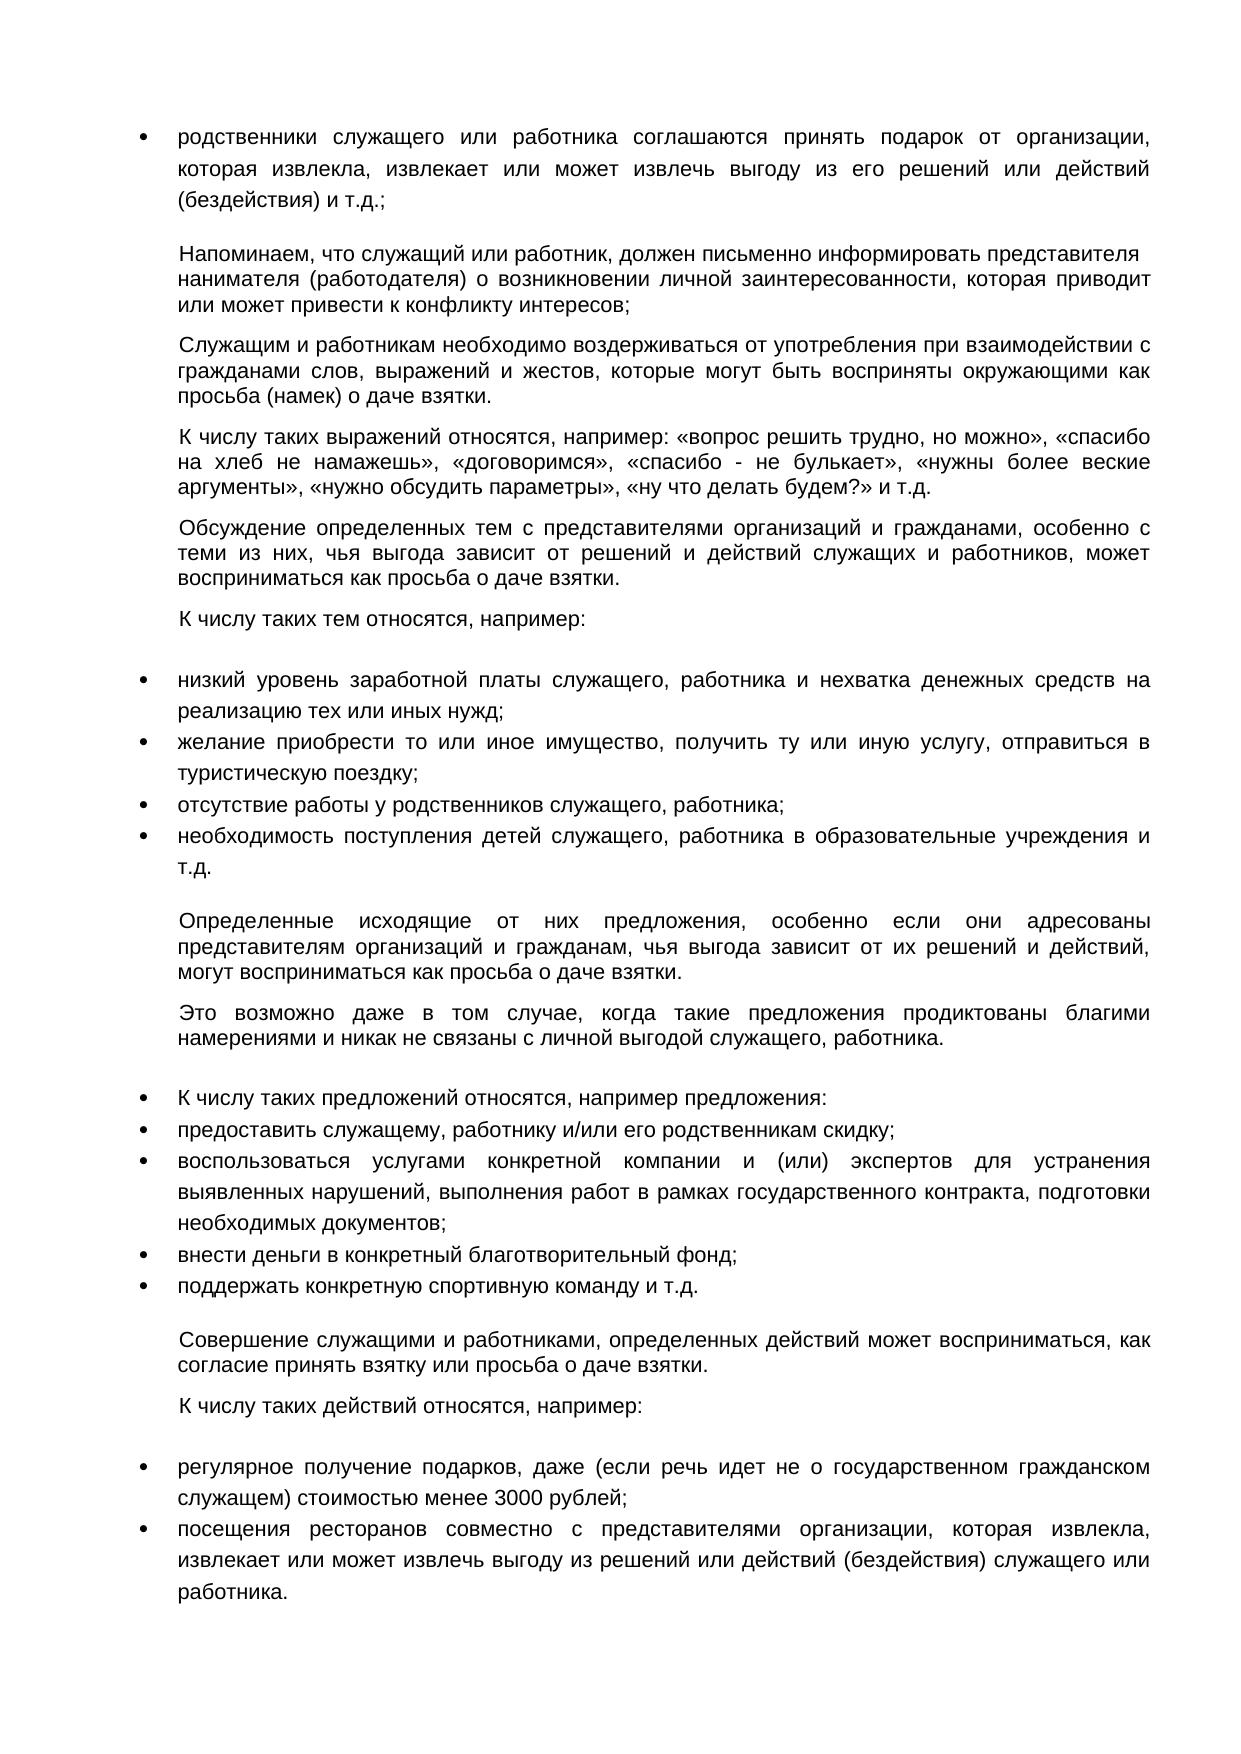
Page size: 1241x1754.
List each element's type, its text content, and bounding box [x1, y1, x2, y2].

list необходимость поступления детей служащего, работника в образовательные учреждения и т.д. [140, 817, 1152, 879]
text Обсуждение определенных тем с представителями организаций и гражданами, особенно с теми из них, чья выгода зависит от решений и действий служащих и работников, может восприниматься как просьба о даче взятки. [177, 515, 1152, 590]
list посещения ресторанов совместно с представителями организации, которая извлекла, извлекает или может извлечь выгоду из решений или действий (бездействия) служащего или работника. [140, 1510, 1152, 1604]
text Напоминаем, что служащий или работник, должен письменно информировать представителя нанимателя (работодателя) о возникновении личной заинтересованности, которая приводит или может привести к конфликту интересов; [177, 241, 1152, 317]
list регулярное получение подарков, даже (если речь идет не о государственном гражданском служащем) стоимостью менее 3000 рублей; [140, 1447, 1152, 1510]
list родственники служащего или работника соглашаются принять подарок от организации, которая извлекла, извлекает или может извлечь выгоду из его решений или действий (бездействия) и т.д.; [140, 118, 1152, 212]
text Служащим и работникам необходимо воздерживаться от употребления при взаимодействии с гражданами слов, выражений и жестов, которые могут быть восприняты окружающими как просьба (намек) о даче взятки. [177, 332, 1152, 408]
list воспользоваться услугами конкретной компании и (или) экспертов для устранения выявленных нарушений, выполнения работ в рамках государственного контракта, подготовки необходимых документов; [140, 1142, 1152, 1235]
list отсутствие работы у родственников служащего, работника; [140, 785, 1152, 817]
list К числу таких предложений относятся, например предложения: [140, 1079, 1152, 1110]
list желание приобрести то или иное имущество, получить ту или иную услугу, отправиться в туристическую поездку; [140, 723, 1152, 785]
text К числу таких выражений относятся, например: «вопрос решить трудно, но можно», «спасибо на хлеб не намажешь», «договоримся», «спасибо - не булькает», «нужны более веские аргументы», «нужно обсудить параметры», «ну что делать будем?» и т.д. [177, 423, 1152, 499]
list низкий уровень заработной платы служащего, работника и нехватка денежных средств на реализацию тех или иных нужд; [140, 660, 1152, 723]
text Определенные исходящие от них предложения, особенно если они адресованы представителям организаций и гражданам, чья выгода зависит от их решений и действий, могут восприниматься как просьба о даче взятки. [177, 908, 1152, 984]
list внести деньги в конкретный благотворительный фонд; [140, 1235, 1152, 1267]
text К числу таких тем относятся, например: [177, 606, 1152, 631]
list поддержать конкретную спортивную команду и т.д. [140, 1267, 1152, 1298]
text К числу таких действий относятся, например: [177, 1393, 1152, 1418]
text Это возможно даже в том случае, когда такие предложения продиктованы благими намерениями и никак не связаны с личной выгодой служащего, работника. [177, 999, 1152, 1050]
text Совершение служащими и работниками, определенных действий может восприниматься, как согласие принять взятку или просьба о даче взятки. [177, 1327, 1152, 1377]
list предоставить служащему, работнику и/или его родственникам скидку; [140, 1110, 1152, 1142]
